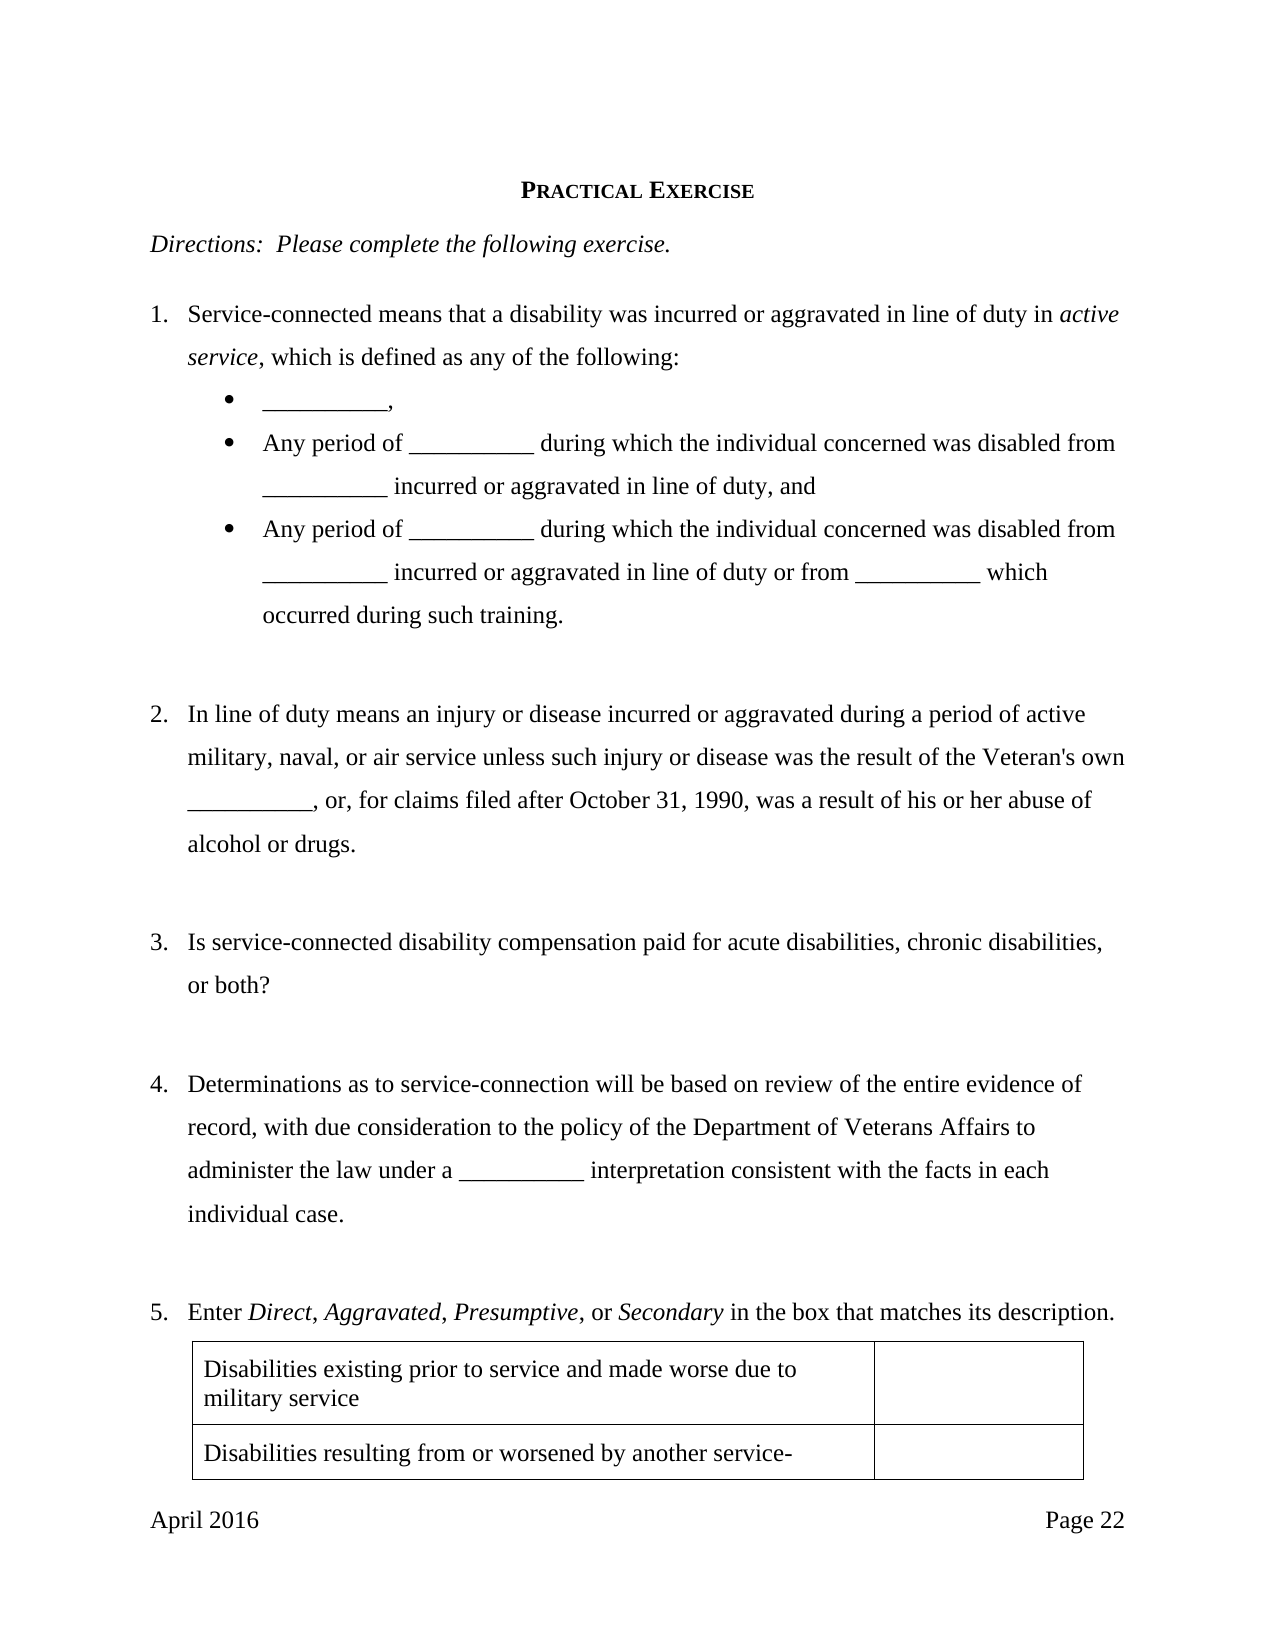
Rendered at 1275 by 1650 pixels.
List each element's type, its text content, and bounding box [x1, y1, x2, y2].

table_header [875, 1342, 1083, 1424]
list Any period of __________ during which the individual concerned was disabled from __________ incurred or aggravated in line of duty or from __________ which occurred during such training. [225, 514, 1125, 629]
list Any period of __________ during which the individual concerned was disabled from __________ incurred or aggravated in line of duty, and [225, 428, 1125, 500]
subtitle Practical Exercise [150, 175, 1125, 204]
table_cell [193, 1425, 874, 1479]
table_cell [875, 1425, 1083, 1479]
list __________, [225, 385, 1125, 414]
list Enter Direct, Aggravated, Presumptive, or Secondary in the box that matches its description. [150, 1297, 1125, 1326]
list Is service-connected disability compensation paid for acute disabilities, chronic disabilities, or both? [150, 927, 1125, 999]
list Service-connected means that a disability was incurred or aggravated in line of duty in active service, which is defined as any of the following: [150, 299, 1125, 371]
list Determinations as to service-connection will be based on review of the entire evidence of record, with due consideration to the policy of the Department of Veterans Affairs to administer the law under a __________ interpretation consistent with the facts in each individual case. [150, 1069, 1125, 1227]
table_header Disabilities existing prior to service and made worse due to military service [193, 1342, 874, 1424]
text Directions: Please complete the following exercise. [150, 229, 1125, 257]
list In line of duty means an injury or disease incurred or aggravated during a period of active military, naval, or air service unless such injury or disease was the result of the Veteran's own __________, or, for claims filed after October 31, 1990, was a result of his or her abuse of alcohol or drugs. [150, 699, 1125, 857]
